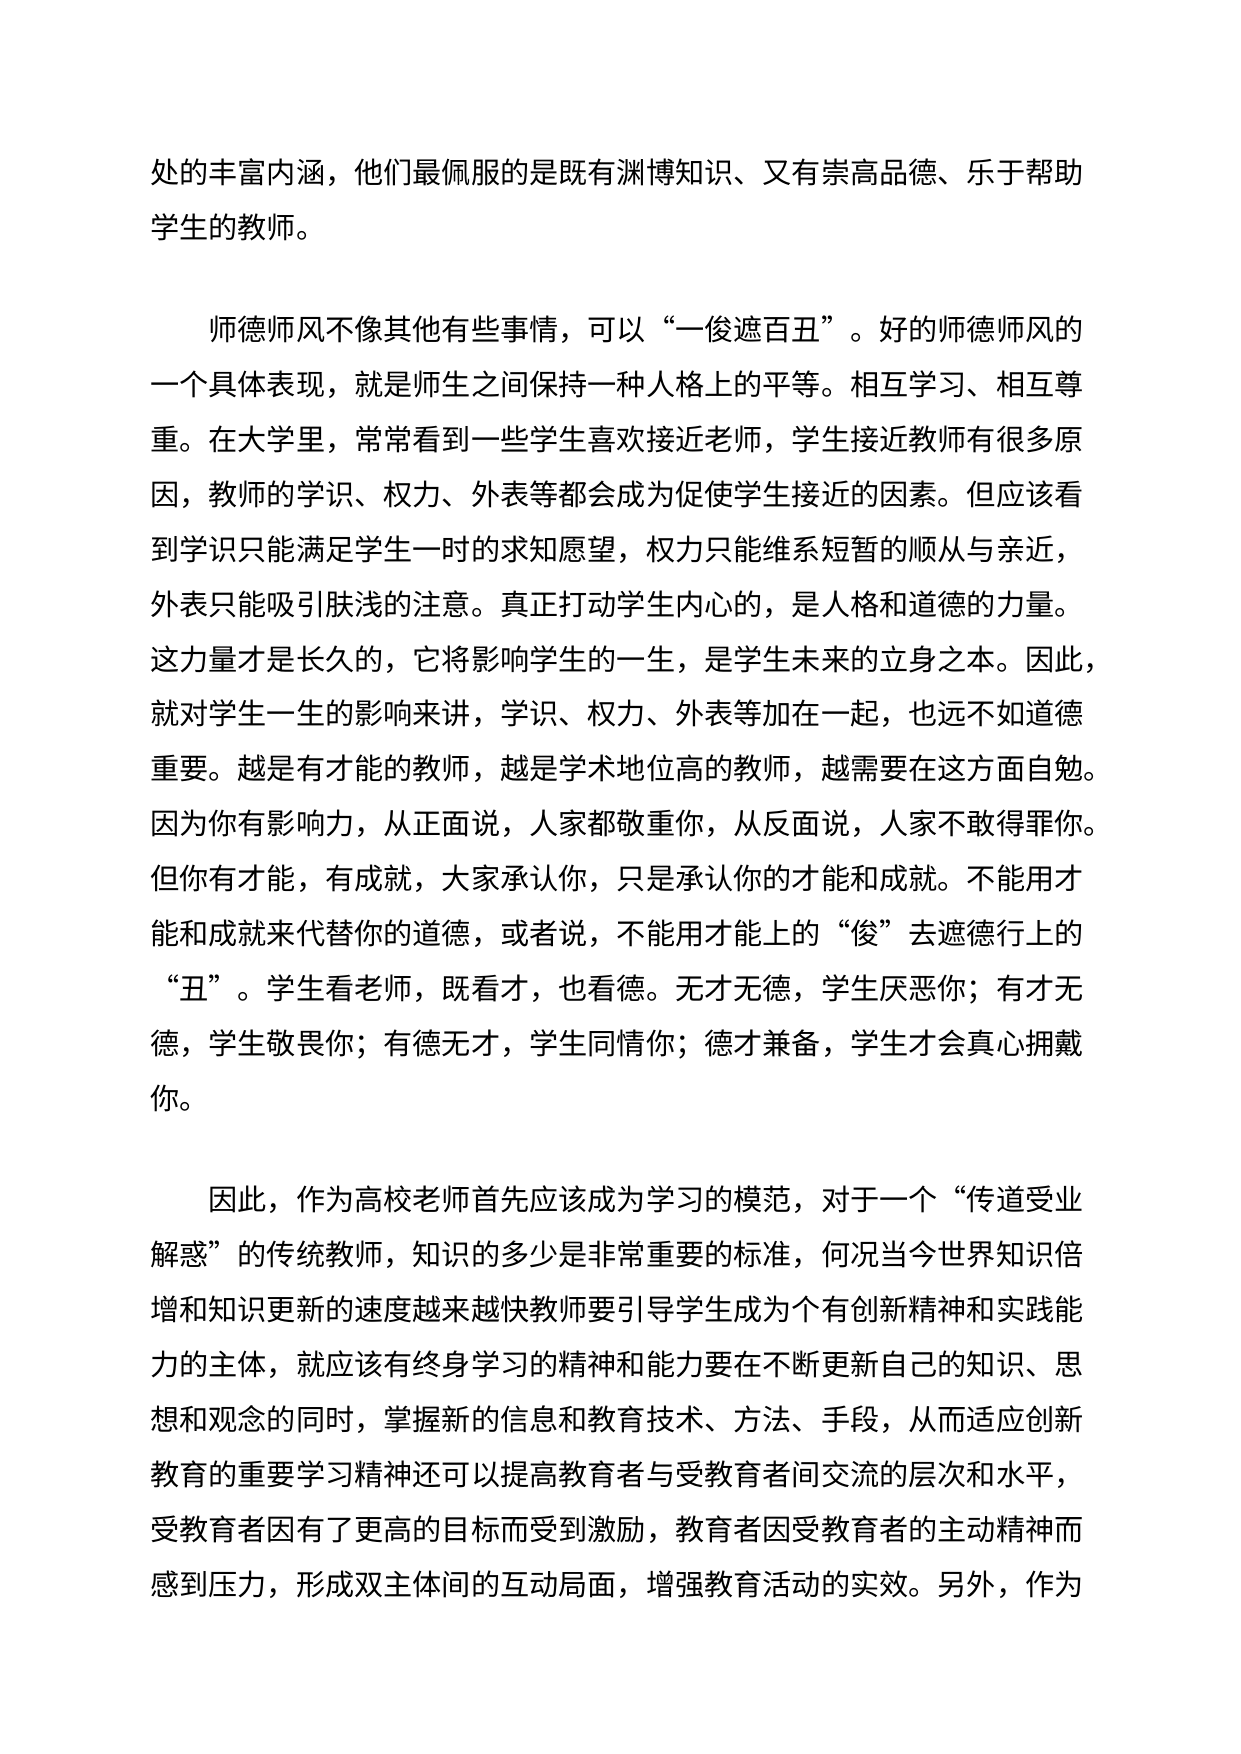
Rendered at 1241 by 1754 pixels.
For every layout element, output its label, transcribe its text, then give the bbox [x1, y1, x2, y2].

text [150, 1177, 1090, 1603]
text 师德师风不像其他有些事情，可以“一俊遮百丑”。好的师德师风的一个具体表现，就是师生之间保持一种人格上的平等。相互学习、相互尊重。在大学里，常常看到一些学生喜欢接近老师，学生接近教师有很多原因，教师的学识、权力、外表等都会成为促使学生接近的因素。但应该看到学识只能满足学生一时的求知愿望，权力只能维系短暂的顺从与亲近，外表只能吸引肤浅的注意。真正打动学生内心的，是人格和道德的力量。这力量才是长久的，它将影响学生的一生，是学生未来的立身之本。因此，就对学生一生的影响来讲，学识、权力、外表等加在一起，也远不如道德重要。越是有才能的教师，越是学术地位高的教师，越需要在这方面自勉。因为你有影响力，从正面说，人家都敬重你，从反面说，人家不敢得罪你。但你有才能，有成就，大家承认你，只是承认你的才能和成就。不能用才能和成就来代替你的道德，或者说，不能用才能上的“俊”去遮德行上的“丑”。学生看老师，既看才，也看德。无才无德，学生厌恶你；有才无德，学生敬畏你；有德无才，学生同情你；德才兼备，学生才会真心拥戴你。 [150, 307, 1090, 1117]
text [150, 150, 1090, 247]
